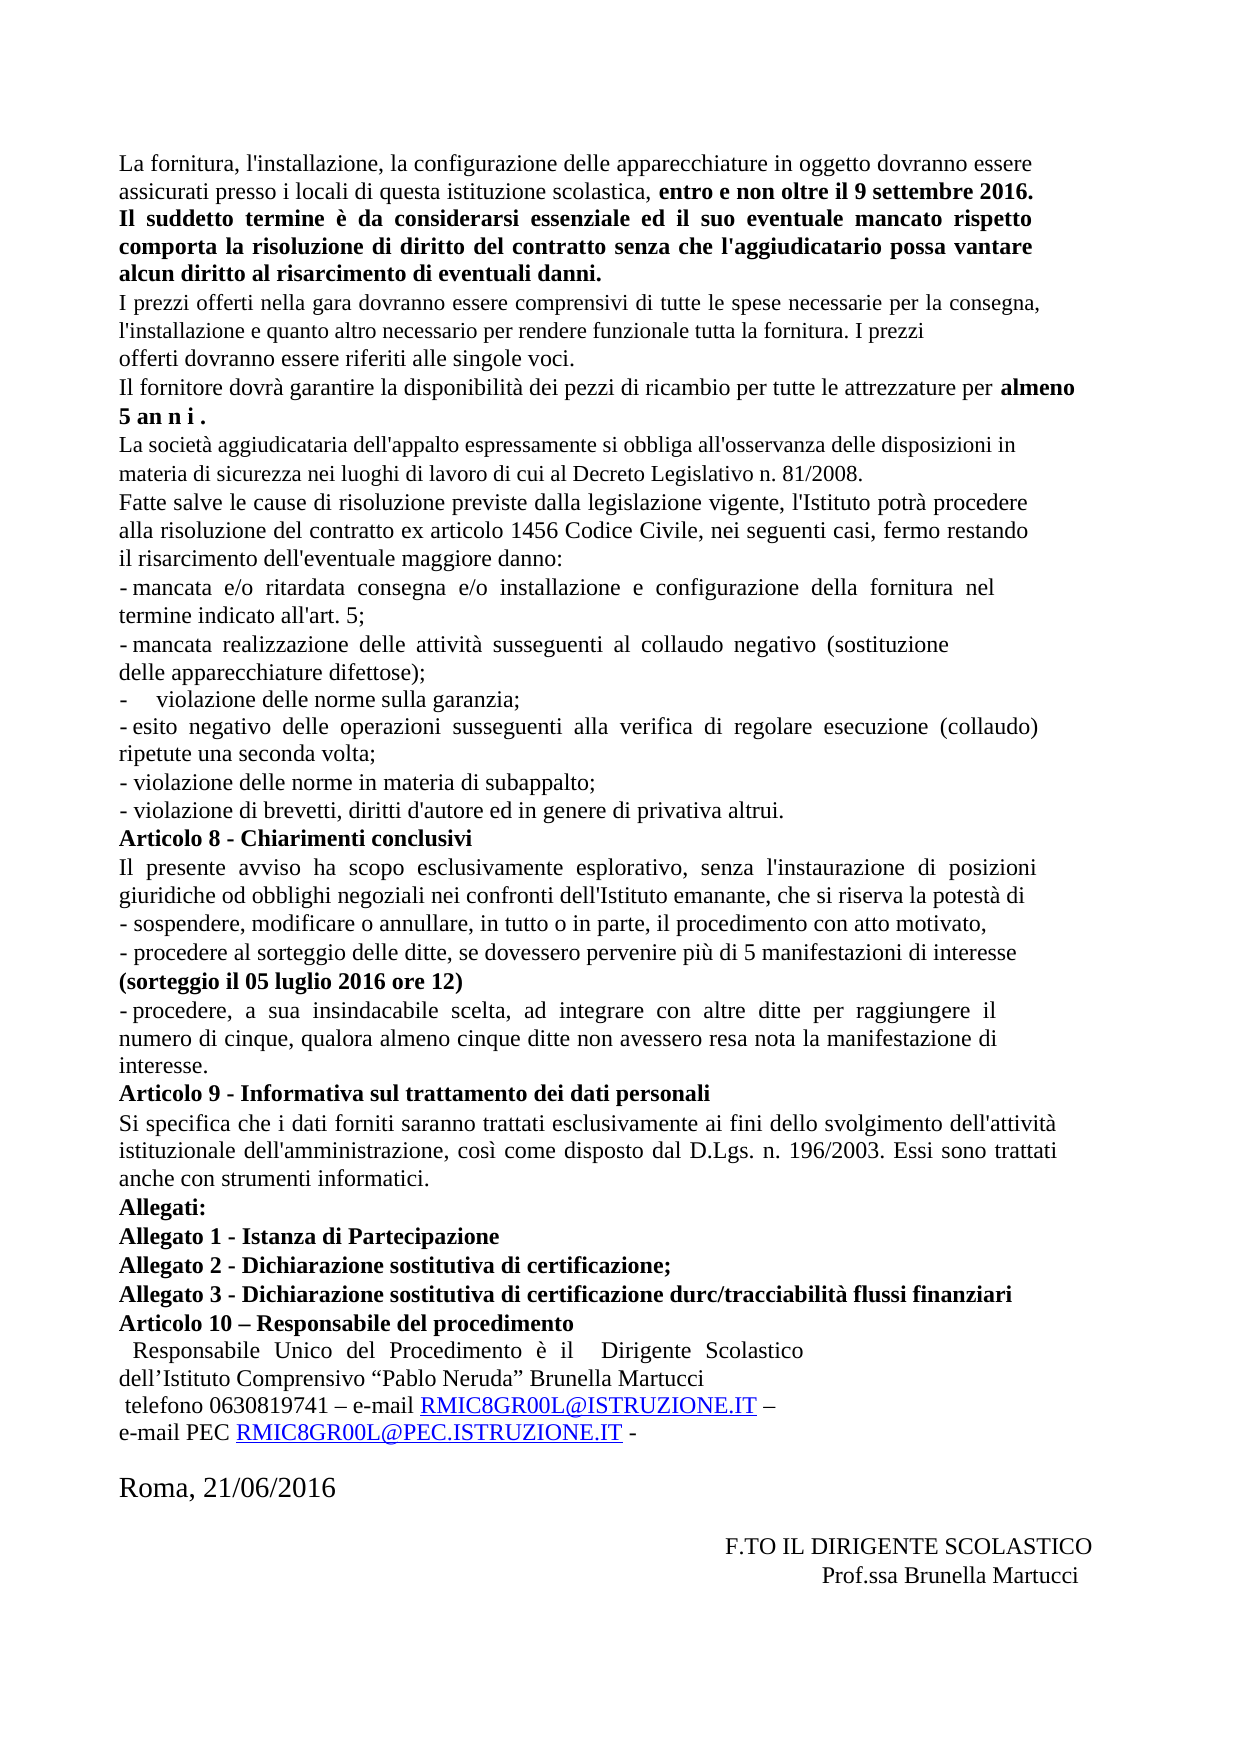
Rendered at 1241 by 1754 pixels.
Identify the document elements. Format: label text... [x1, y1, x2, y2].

text Si specifica che i dati forniti saranno trattati esclusivamente ai fini dello svolgimento dell'attività istituzionale dell'amministrazione, così come disposto dal D.Lgs. n. 196/2003. Essi sono trattati anche con strumenti informatici. [119, 1109, 1059, 1192]
text Il presente avviso ha scopo esclusivamente esplorativo, senza l'instaurazione di posizioni giuridiche od obblighi negoziali nei confronti dell'Istituto emanante, che si riserva la potestà di [119, 854, 1038, 908]
text e-mail PEC RMIC8GR00L@PEC.ISTRUZIONE.IT - [119, 1419, 805, 1446]
text La fornitura, l'installazione, la configurazione delle apparecchiature in oggetto dovranno essere assicurati presso i locali di questa istituzione scolastica, entro e non oltre il 9 settembre 2016. Il suddetto termine è da considerarsi essenziale ed il suo eventuale mancato rispetto comporta la risoluzione di diritto del contratto senza che l'aggiudicatario possa vantare alcun diritto al risarcimento di eventuali danni. [119, 150, 1034, 287]
list mancata e/o ritardata consegna e/o installazione e configurazione della fornitura nel termine indicato all'art. 5; [119, 574, 996, 629]
text I prezzi offerti nella gara dovranno essere comprensivi di tutte le spese necessarie per la consegna, l'installazione e quanto altro necessario per rendere funzionale tutta la fornitura. I prezzi [119, 289, 1042, 343]
list procedere al sorteggio delle ditte, se dovessero pervenire più di 5 manifestazioni di interesse [119, 938, 1092, 966]
text Articolo 9 - Informativa sul trattamento dei dati personali [119, 1079, 1092, 1107]
text Articolo 10 – Responsabile del procedimento [119, 1309, 805, 1337]
list violazione delle norme sulla garanzia; [119, 686, 1092, 713]
list violazione di brevetti, diritti d'autore ed in genere di privativa altrui. [119, 797, 1092, 824]
list esito negativo delle operazioni susseguenti alla verifica di regolare esecuzione (collaudo) ripetute una seconda volta; [119, 713, 1040, 767]
text Allegati: [119, 1193, 1092, 1221]
text telefono 0630819741 – e-mail RMIC8GR00L@ISTRUZIONE.IT – [119, 1392, 805, 1419]
text La società aggiudicataria dell'appalto espressamente si obbliga all'osservanza delle disposizioni in materia di sicurezza nei luoghi di lavoro di cui al Decreto Legislativo n. 81/2008. [119, 432, 1017, 486]
text Articolo 8 - Chiarimenti conclusivi [119, 824, 1092, 852]
list sospendere, modificare o annullare, in tutto o in parte, il procedimento con atto motivato, [119, 909, 1092, 937]
text Roma, 21/06/2016 [119, 1471, 1092, 1504]
text Allegato 3 - Dichiarazione sostitutiva di certificazione durc/tracciabilità flussi finanziari [119, 1280, 1092, 1307]
text Allegato 2 - Dichiarazione sostitutiva di certificazione; [119, 1251, 1092, 1279]
text (sorteggio il 05 luglio 2016 ore 12) [119, 967, 1092, 995]
text Allegato 1 - Istanza di Partecipazione [119, 1222, 1092, 1250]
text Responsabile Unico del Procedimento è il Dirigente Scolastico dell’Istituto Comprensivo “Pablo Neruda” Brunella Martucci [119, 1337, 805, 1392]
text Fatte salve le cause di risoluzione previste dalla legislazione vigente, l'Istituto potrà procedere alla risoluzione del contratto ex articolo 1456 Codice Civile, nei seguenti casi, fermo restando il risarcimento dell'eventuale maggiore danno: [119, 488, 1030, 572]
list violazione delle norme in materia di subappalto; [119, 768, 1092, 795]
text offerti dovranno essere riferiti alle singole voci. [119, 345, 1092, 371]
text Prof.ssa Brunella Martucci [792, 1562, 1092, 1589]
list mancata realizzazione delle attività susseguenti al collaudo negativo (sostituzione delle apparecchiature difettose); [119, 631, 951, 686]
text F.TO IL DIRIGENTE SCOLASTICO [119, 1533, 1092, 1560]
text 5 an n i . [119, 402, 1092, 429]
list procedere, a sua insindacabile scelta, ad integrare con altre ditte per raggiungere il numero di cinque, qualora almeno cinque ditte non avessero resa nota la manifestazione di interesse. [119, 997, 998, 1079]
text Il fornitore dovrà garantire la disponibilità dei pezzi di ricambio per tutte le attrezzature per almeno [119, 373, 1092, 400]
